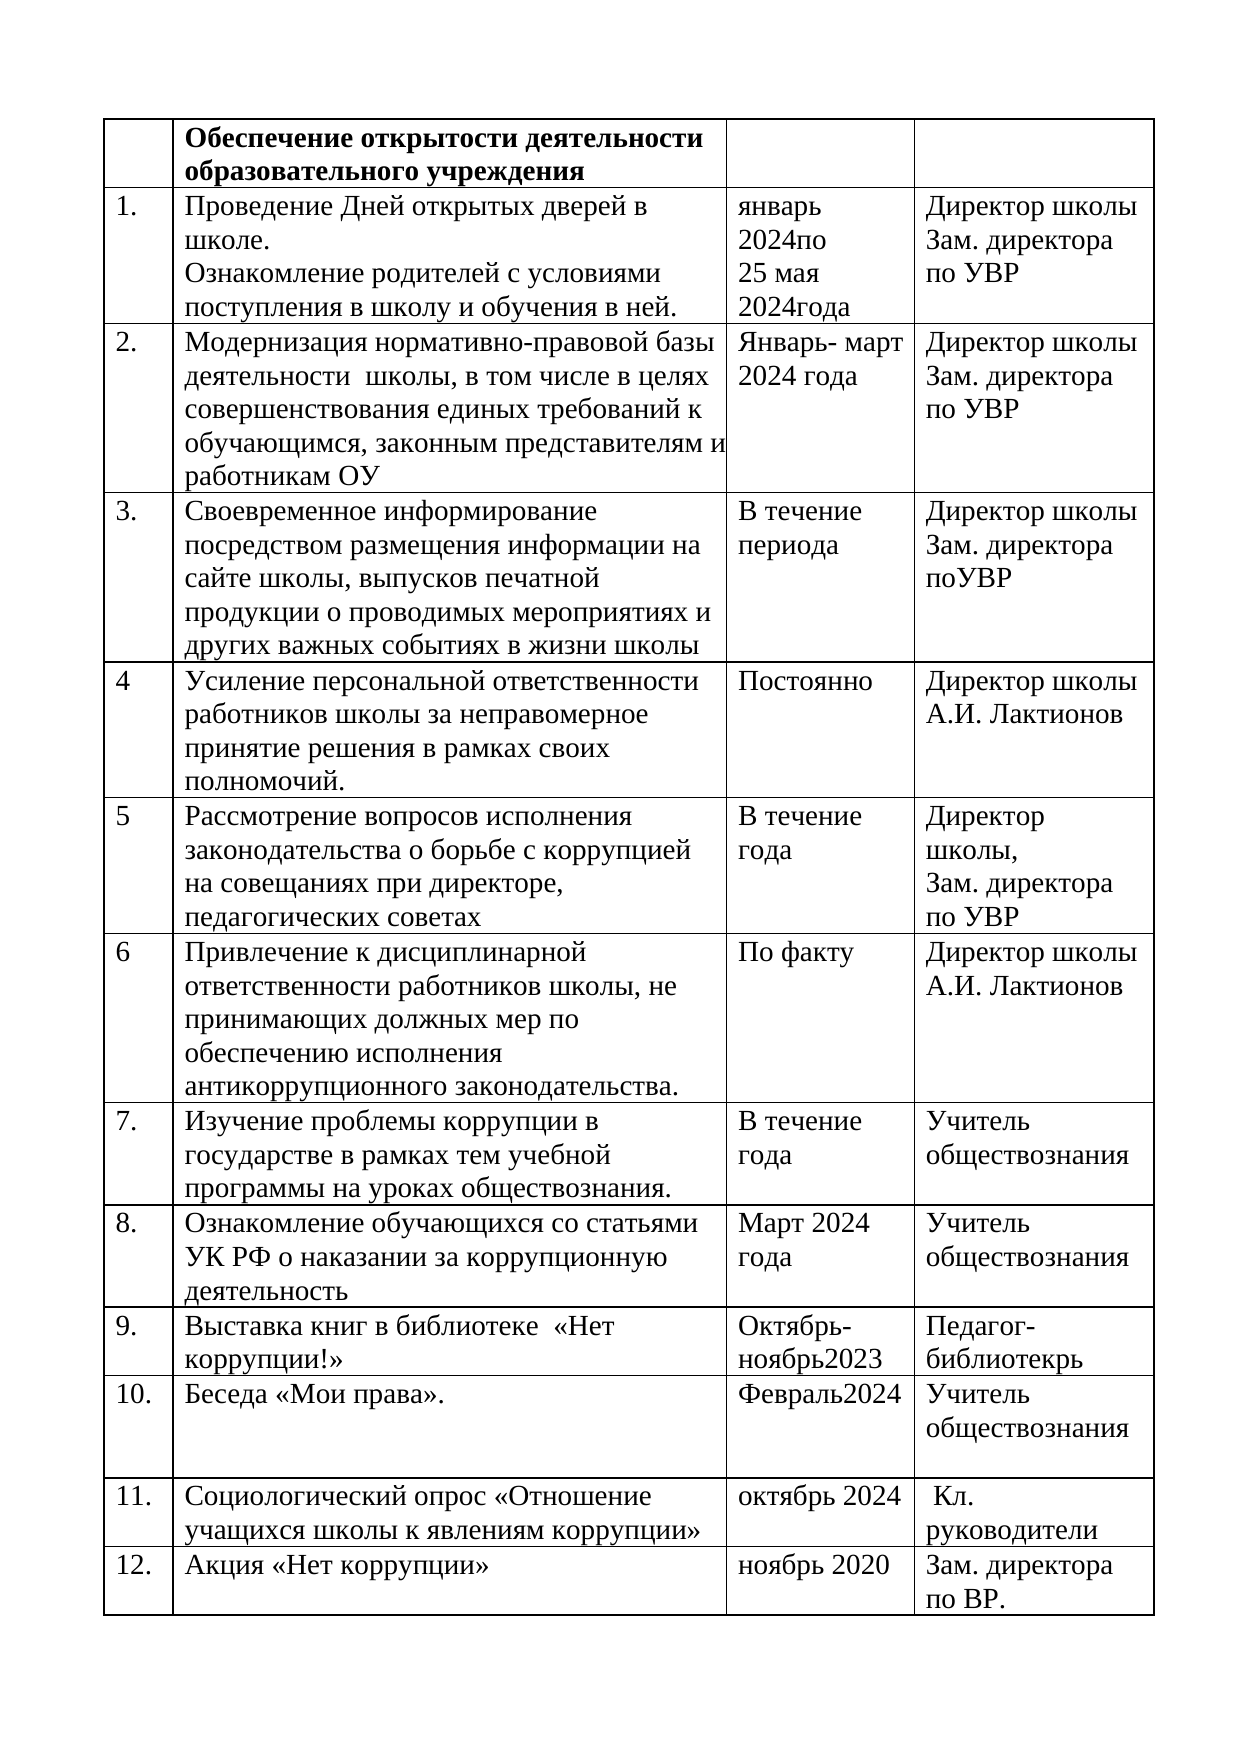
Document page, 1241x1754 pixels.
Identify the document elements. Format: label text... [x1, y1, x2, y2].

table_cell 3. [105, 493, 172, 661]
table_cell [727, 120, 914, 187]
table_cell Рассмотрение вопросов исполнения законодательства о борьбе с коррупцией на совещаниях при директоре, педагогических советах [174, 798, 726, 932]
table_cell Социологический опрос «Отношение учащихся школы к явлениям коррупции» [174, 1479, 726, 1546]
table_cell В течение года [727, 798, 914, 932]
table_cell Директор школы Зам. директора по УВР [915, 324, 1153, 492]
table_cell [174, 1547, 726, 1614]
table_cell Изучение проблемы коррупции в государстве в рамках тем учебной программы на уроках обществознания. [174, 1103, 726, 1204]
table_cell Директор школы А.И. Лактионов [915, 934, 1153, 1102]
table_cell [105, 120, 172, 187]
table_cell 2. [105, 324, 172, 492]
table_cell ноябрь 2020 [727, 1547, 914, 1614]
table_cell 8. [105, 1206, 172, 1306]
table_cell 4 [105, 663, 172, 797]
table_cell В течение года [727, 1103, 914, 1204]
table_cell Директор школы Зам. директора поУВР [915, 493, 1153, 661]
table_cell Модернизация нормативно-правовой базы деятельности школы, в том числе в целях совершенствования единых требований к обучающимся, законным представителям и работникам ОУ [174, 324, 726, 492]
table_cell 11. [105, 1479, 172, 1546]
table_cell январь 2024по 25 мая 2024года [727, 188, 914, 322]
table_cell 1. [105, 188, 172, 322]
table_cell Усиление персональной ответственности работников школы за неправомерное принятие решения в рамках своих полномочий. [174, 663, 726, 797]
table_cell 10. [105, 1376, 172, 1477]
table_cell Привлечение к дисциплинарной ответственности работников школы, не принимающих должных мер по обеспечению исполнения антикоррупционного законодательства. [174, 934, 726, 1102]
table_cell Кл. руководители [915, 1479, 1153, 1546]
table_cell 7. [105, 1103, 172, 1204]
table_cell Обеспечение открытости деятельности образовательного учреждения [174, 120, 726, 187]
table_cell Проведение Дней открытых дверей в школе. Ознакомление родителей с условиями поступления в школу и обучения в ней. [174, 188, 726, 322]
table_cell Учитель обществознания [915, 1206, 1153, 1306]
table_cell 9. [105, 1308, 172, 1375]
table_cell Учитель обществознания [915, 1103, 1153, 1204]
table_cell Учитель обществознания [915, 1376, 1153, 1477]
table_cell Педагог-библиотекрь [915, 1308, 1153, 1375]
table_cell Директор школы, Зам. директора по УВР [915, 798, 1153, 932]
table_cell Беседа «Мои права». [174, 1376, 726, 1477]
table_cell Март 2024 года [727, 1206, 914, 1306]
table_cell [915, 1547, 1153, 1614]
table_cell Постоянно [727, 663, 914, 797]
table_cell 6 [105, 934, 172, 1102]
table_cell Январь- март 2024 года [727, 324, 914, 492]
table_cell 5 [105, 798, 172, 932]
table_cell Директор школы Зам. директора по УВР [915, 188, 1153, 322]
table_cell Своевременное информирование посредством размещения информации на сайте школы, выпусков печатной продукции о проводимых мероприятиях и других важных событиях в жизни школы [174, 493, 726, 661]
table_cell Ознакомление обучающихся со статьями УК РФ о наказании за коррупционную деятельность [174, 1206, 726, 1306]
table_cell По факту [727, 934, 914, 1102]
table_cell Директор школы А.И. Лактионов [915, 663, 1153, 797]
table_cell [915, 120, 1153, 187]
table_cell 12. [105, 1547, 172, 1614]
table_cell Октябрь-ноябрь2023 [727, 1308, 914, 1375]
table_cell Выставка книг в библиотеке «Нет коррупции!» [174, 1308, 726, 1375]
table_cell октябрь 2024 [727, 1479, 914, 1546]
table_cell Февраль2024 [727, 1376, 914, 1477]
table_cell В течение периода [727, 493, 914, 661]
